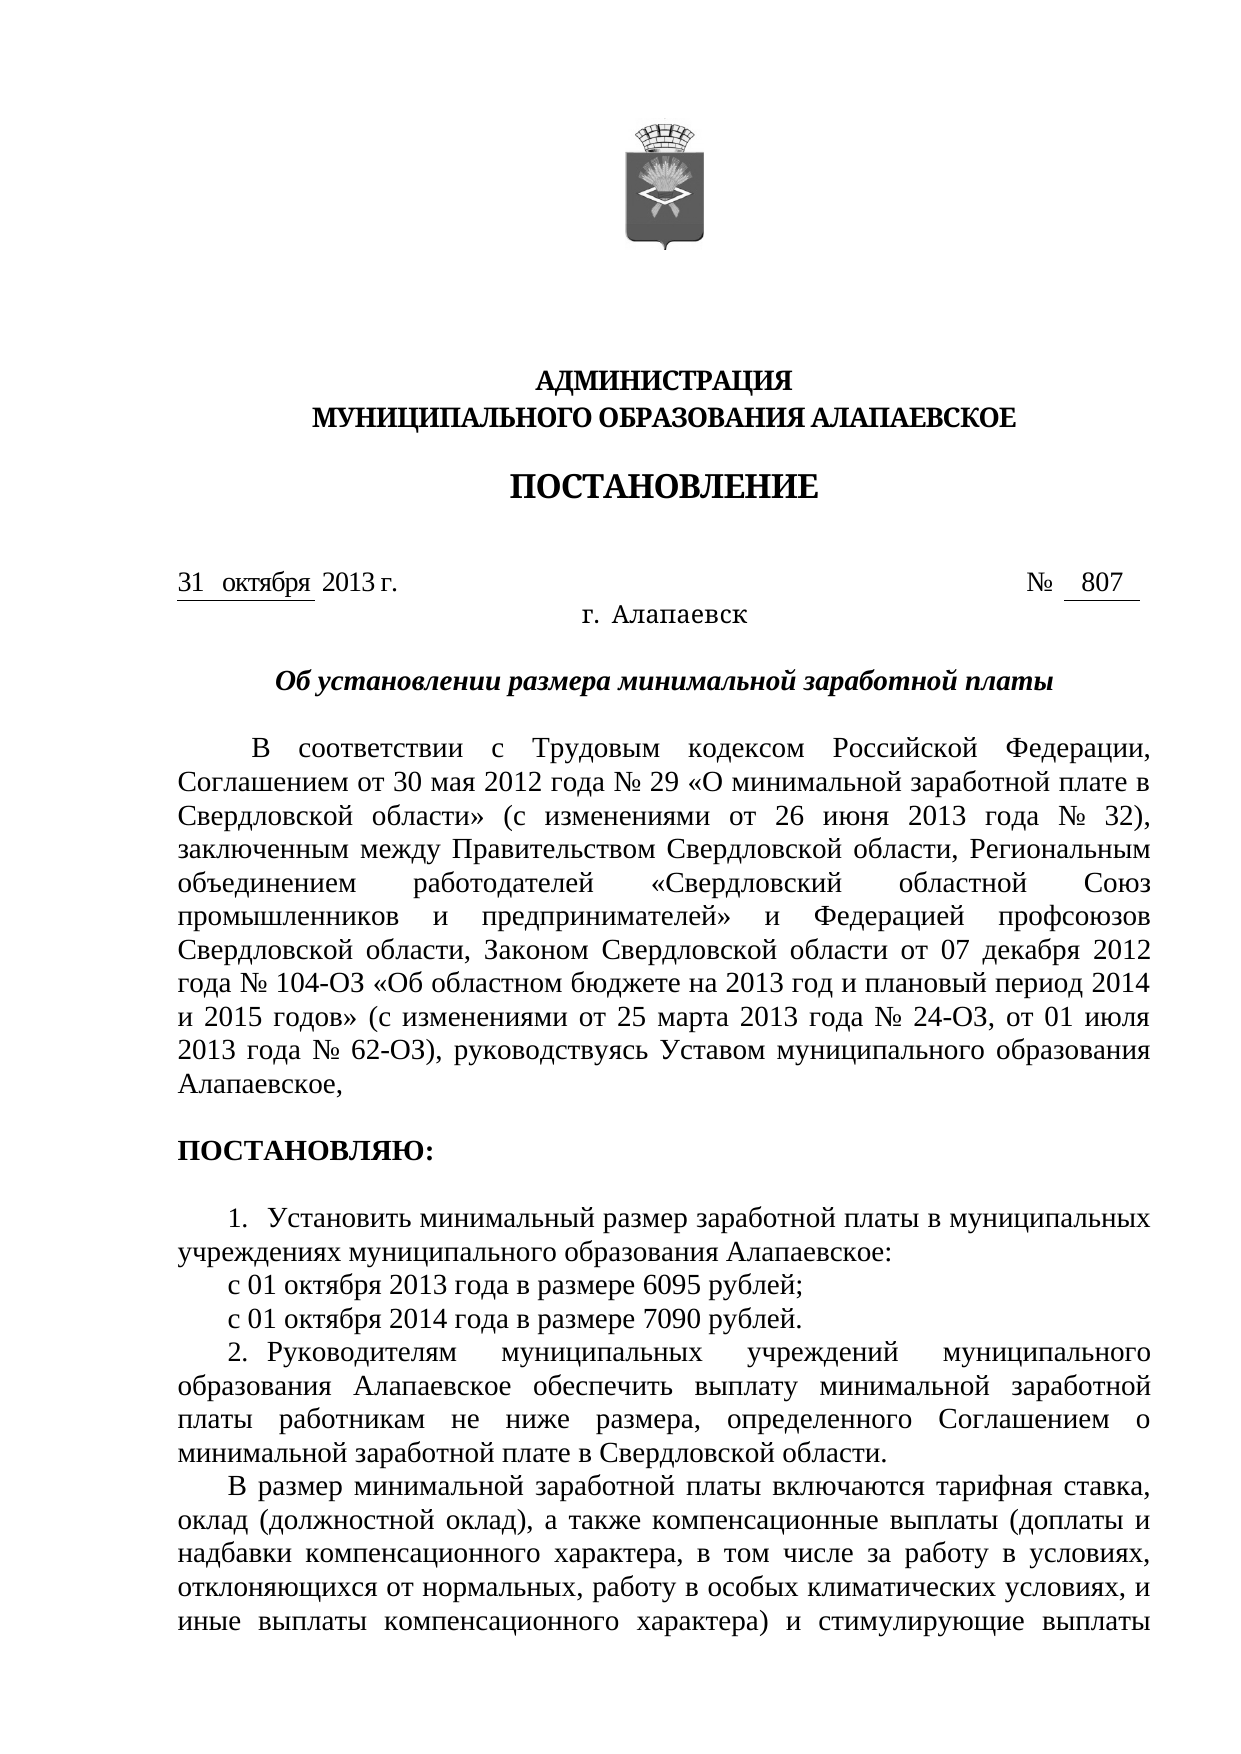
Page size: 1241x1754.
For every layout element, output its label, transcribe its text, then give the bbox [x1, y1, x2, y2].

list Руководителям муниципальных учреждений муниципального образования Алапаевское обеспечить выплату минимальной заработной платы работникам не ниже размера, определенного Соглашением о минимальной заработной плате в Свердловской области. [177, 1334, 1152, 1468]
text 31 октября 2013 г. № 807 [177, 565, 1152, 597]
text Об установлении размера минимальной заработной платы [177, 663, 1152, 697]
text В соответствии с Трудовым кодексом Российской Федерации, Соглашением от 30 мая 2012 года № 29 «О минимальной заработной плате в Свердловской области» (с изменениями от 26 июня 2013 года № 32), заключенным между Правительством Свердловской области, Региональным объединением работодателей «Свердловский областной Союз промышленников и предпринимателей» и Федерацией профсоюзов Свердловской области, Законом Свердловской области от 07 декабря 2012 года № 104-ОЗ «Об областном бюджете на 2013 год и плановый период 2014 и 2015 годов» (с изменениями от 25 марта 2013 года № 24-ОЗ, от 01 июля 2013 года № 62-ОЗ), руководствуясь Уставом муниципального образования Алапаевское, [177, 731, 1152, 1099]
text с 01 октября 2014 года в размере 7090 рублей. [177, 1301, 1152, 1334]
text с 01 октября 2013 года в размере 6095 рублей; [177, 1267, 1152, 1301]
list Установить минимальный размер заработной платы в муниципальных учреждениях муниципального образования Алапаевское: [177, 1200, 1152, 1267]
text Администрация [177, 361, 1152, 398]
text Муниципального образования Алапаевское [177, 398, 1152, 435]
text г. Алапаевск [177, 597, 1152, 631]
text ПОСТАНОВЛЯЮ: [177, 1133, 1152, 1167]
text Постановление [177, 463, 1152, 509]
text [177, 1468, 1152, 1636]
